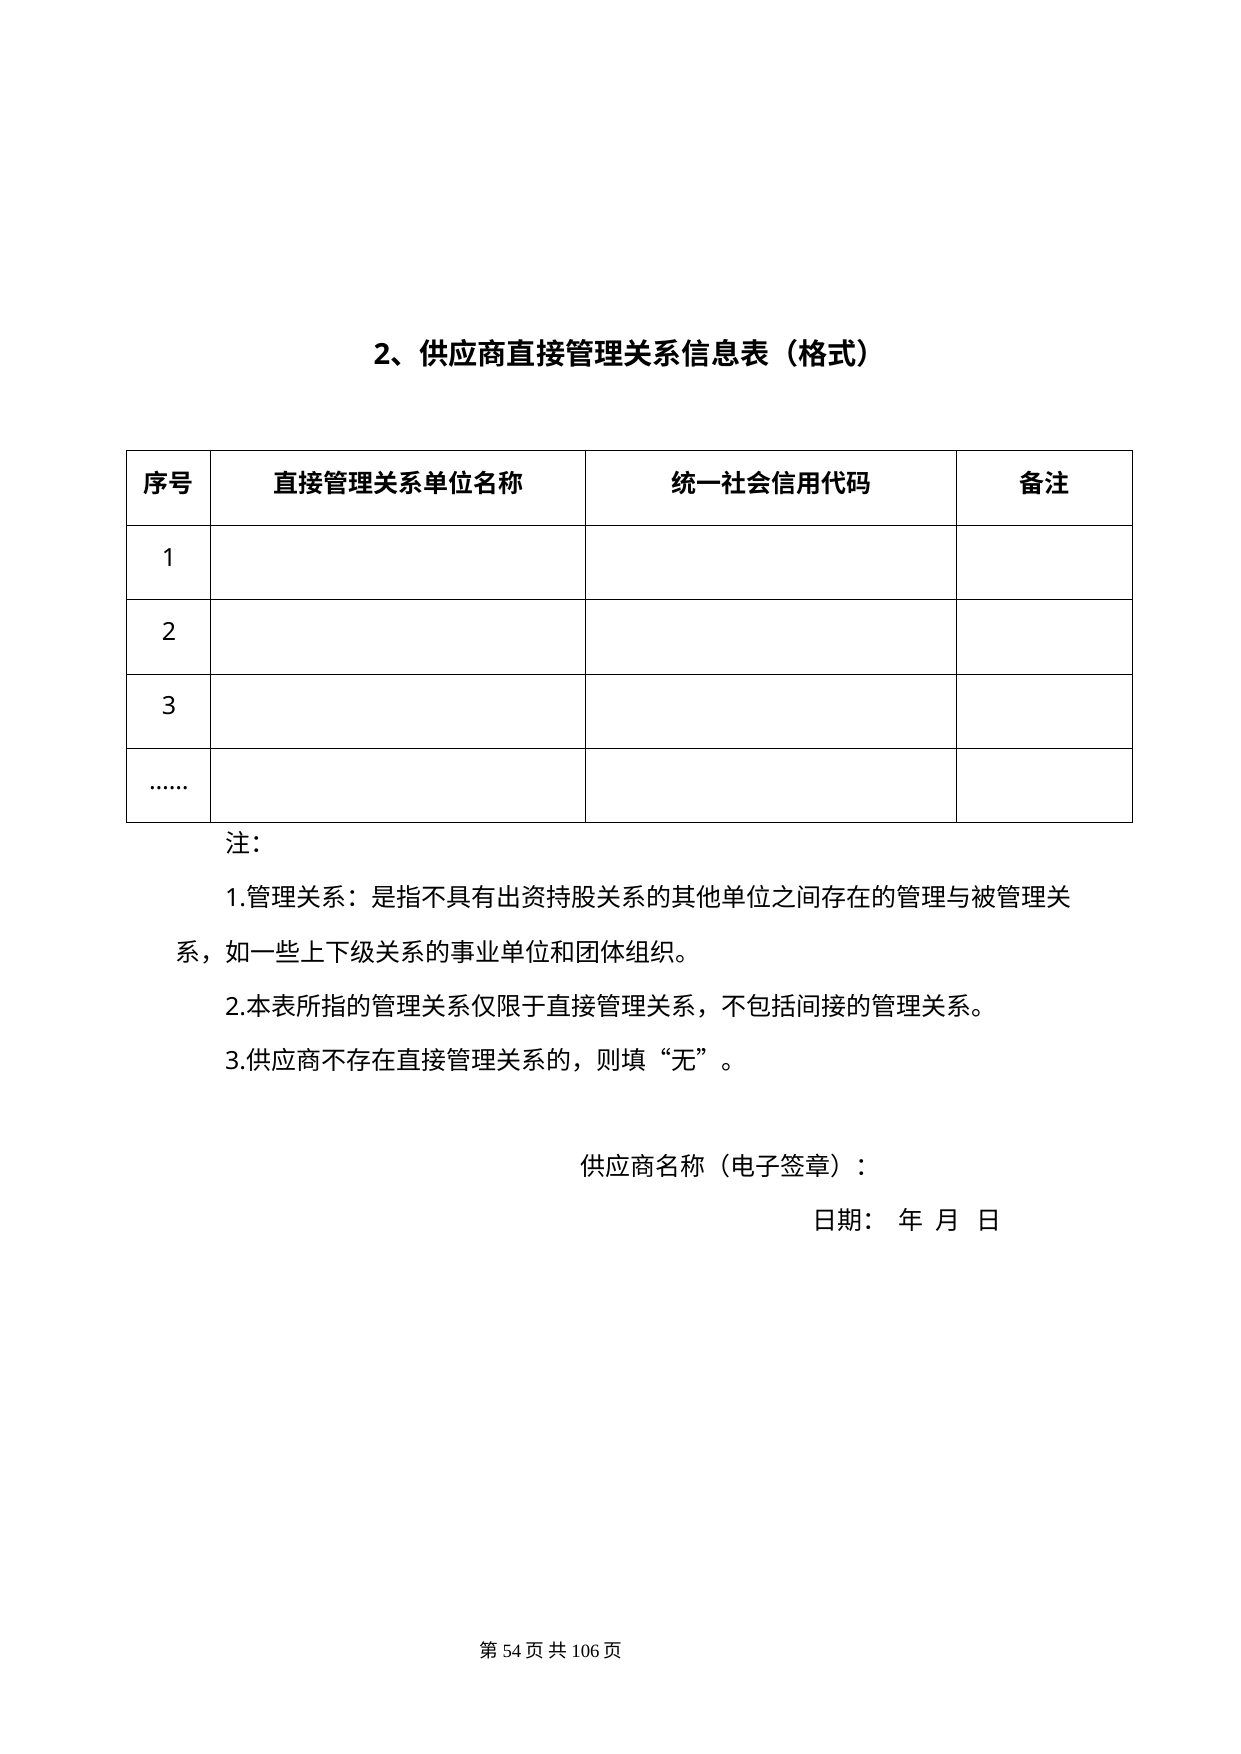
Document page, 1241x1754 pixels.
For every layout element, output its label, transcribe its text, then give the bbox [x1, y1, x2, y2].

table_cell [586, 600, 956, 673]
table_cell [957, 675, 1132, 748]
text 3.供应商不存在直接管理关系的，则填“无”。 [175, 1041, 1084, 1077]
text 供应商名称（电子签章）： [580, 1146, 1084, 1182]
text 注： [175, 823, 1084, 859]
table_header 统一社会信用代码 [586, 451, 956, 525]
table_cell [211, 526, 585, 599]
table_cell [957, 749, 1132, 822]
table_cell [957, 600, 1132, 673]
table_cell [586, 675, 956, 748]
table_cell [211, 675, 585, 748]
text 2、供应商直接管理关系信息表（格式） [175, 330, 1084, 373]
table_cell [586, 749, 956, 822]
text 2.本表所指的管理关系仅限于直接管理关系，不包括间接的管理关系。 [175, 986, 1084, 1023]
table_cell 1 [127, 526, 210, 599]
table_header 备注 [957, 451, 1132, 525]
table_header 序号 [127, 451, 210, 525]
table_cell 3 [127, 675, 210, 748]
table_cell 2 [127, 600, 210, 673]
table_cell …… [127, 749, 210, 822]
table_cell [957, 526, 1132, 599]
text 日期： 年 月 日 [175, 1201, 1084, 1237]
table_cell [211, 749, 585, 822]
text 1.管理关系：是指不具有出资持股关系的其他单位之间存在的管理与被管理关系，如一些上下级关系的事业单位和团体组织。 [175, 878, 1084, 968]
table_cell [211, 600, 585, 673]
table_cell [586, 526, 956, 599]
table_header 直接管理关系单位名称 [211, 451, 585, 525]
